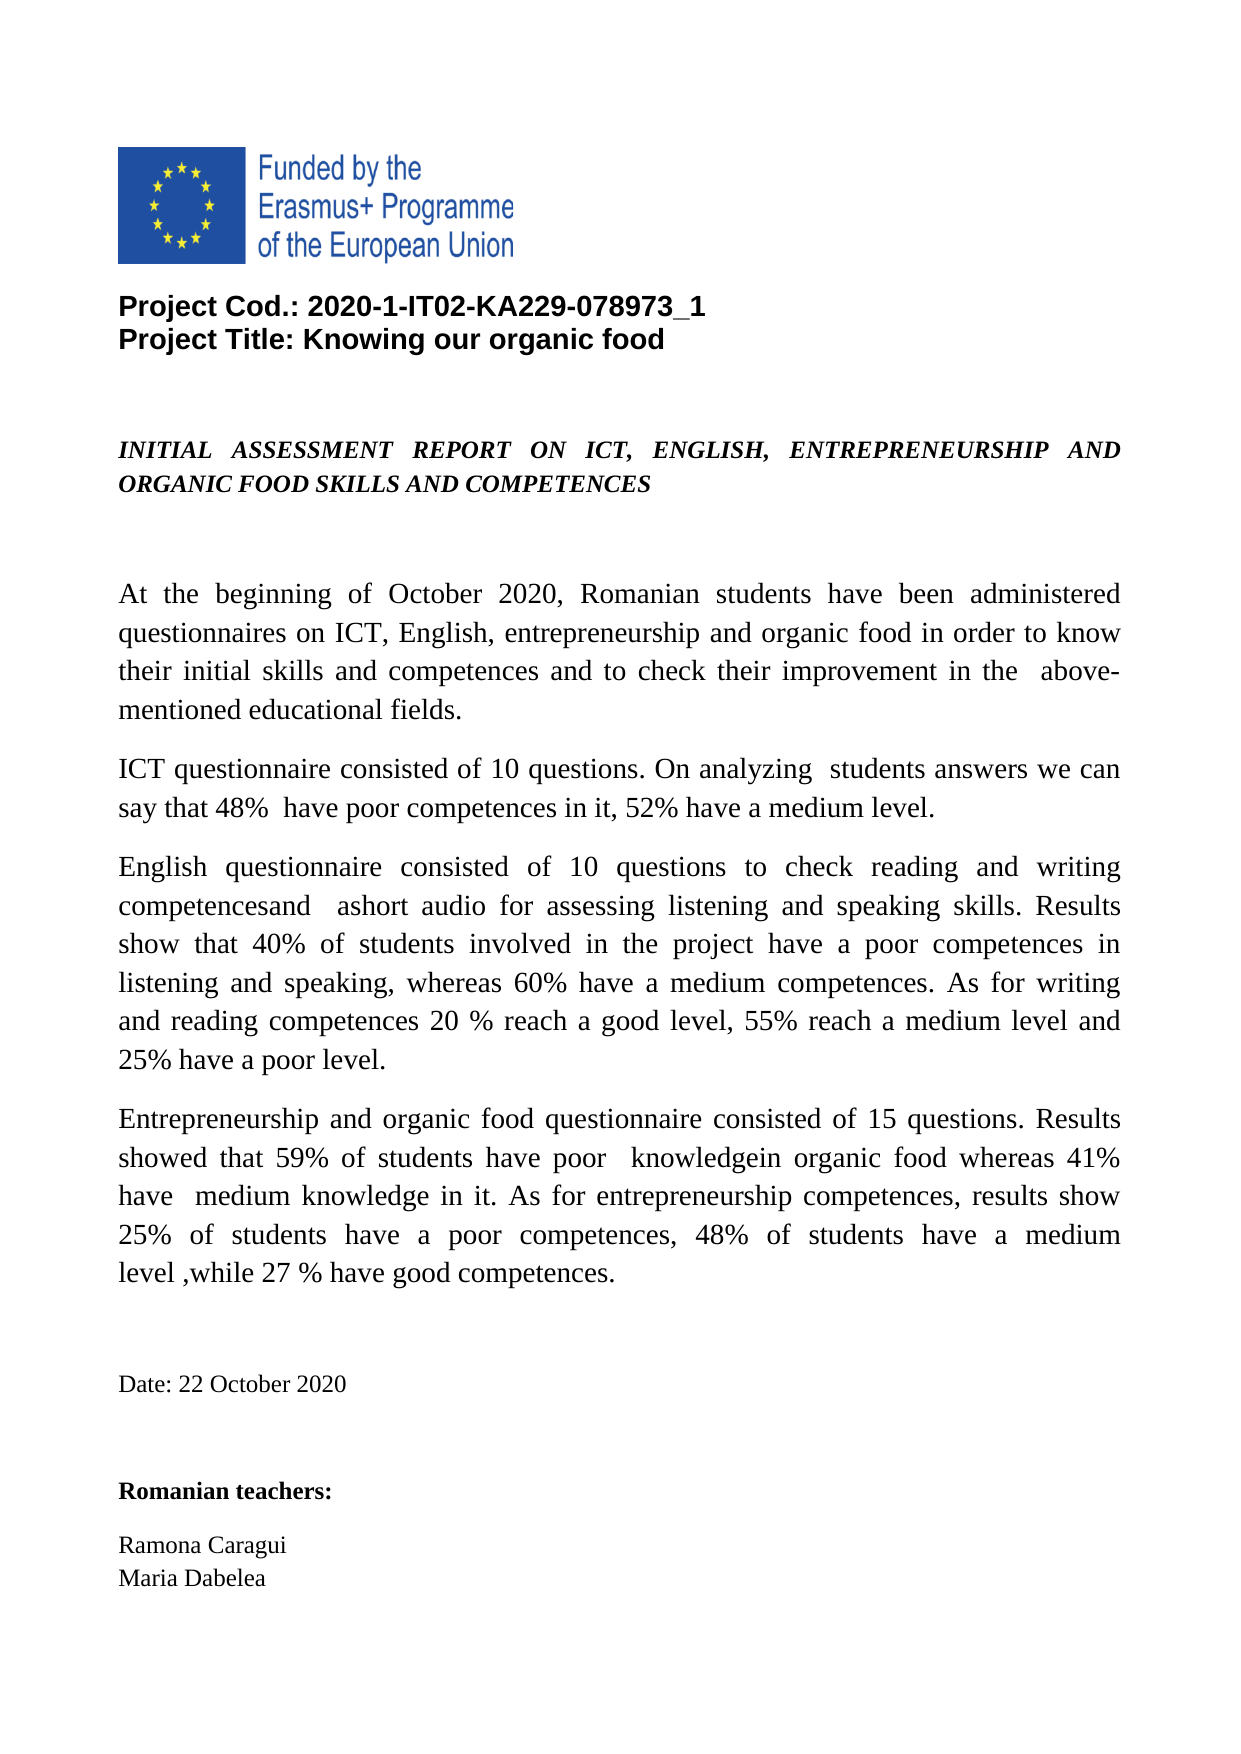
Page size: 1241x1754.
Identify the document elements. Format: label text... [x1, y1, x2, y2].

text At the beginning of October 2020, Romanian students have been administered questionnaires on ICT, English, entrepreneurship and organic food in order to know their initial skills and competences and to check their improvement in the above-mentioned educational fields. [118, 610, 1122, 726]
text Entrepreneurship and organic food questionnaire consisted of 15 questions. Results showed that 59% of students have poor knowledgein organic food whereas 41% have medium knowledge in it. As for entrepreneurship competences, results show 25% of students have a poor competences, 48% of students have a medium level ,while 27 % have good competences. [118, 1101, 1122, 1289]
text Project Title: Knowing our organic food [118, 322, 1122, 356]
text Maria Dabelea [118, 1563, 1122, 1592]
picture [118, 147, 514, 264]
text English questionnaire consisted of 10 questions to check reading and writing competencesand ashort audio for assessing listening and speaking skills. Results show that 40% of students involved in the project have a poor competences in listening and speaking, whereas 60% have a medium competences. As for writing and reading competences 20 % reach a good level, 55% reach a medium level and 25% have a poor level. [118, 849, 1122, 1076]
text Date: 22 October 2020 [118, 1369, 1122, 1397]
text Romanian teachers: [118, 1476, 1122, 1505]
text Ramona Caragui [118, 1530, 1122, 1559]
text Project Cod.: 2020-1-IT02-KA229-078973_1 [118, 289, 1122, 322]
text INITIAL ASSESSMENT REPORT ON ICT, ENGLISH, ENTREPRENEURSHIP AND ORGANIC FOOD SKILLS AND COMPETENCES [118, 436, 1122, 497]
text ICT questionnaire consisted of 10 questions. On analyzing students answers we can say that 48% have poor competences in it, 52% have a medium level. [118, 751, 1122, 823]
